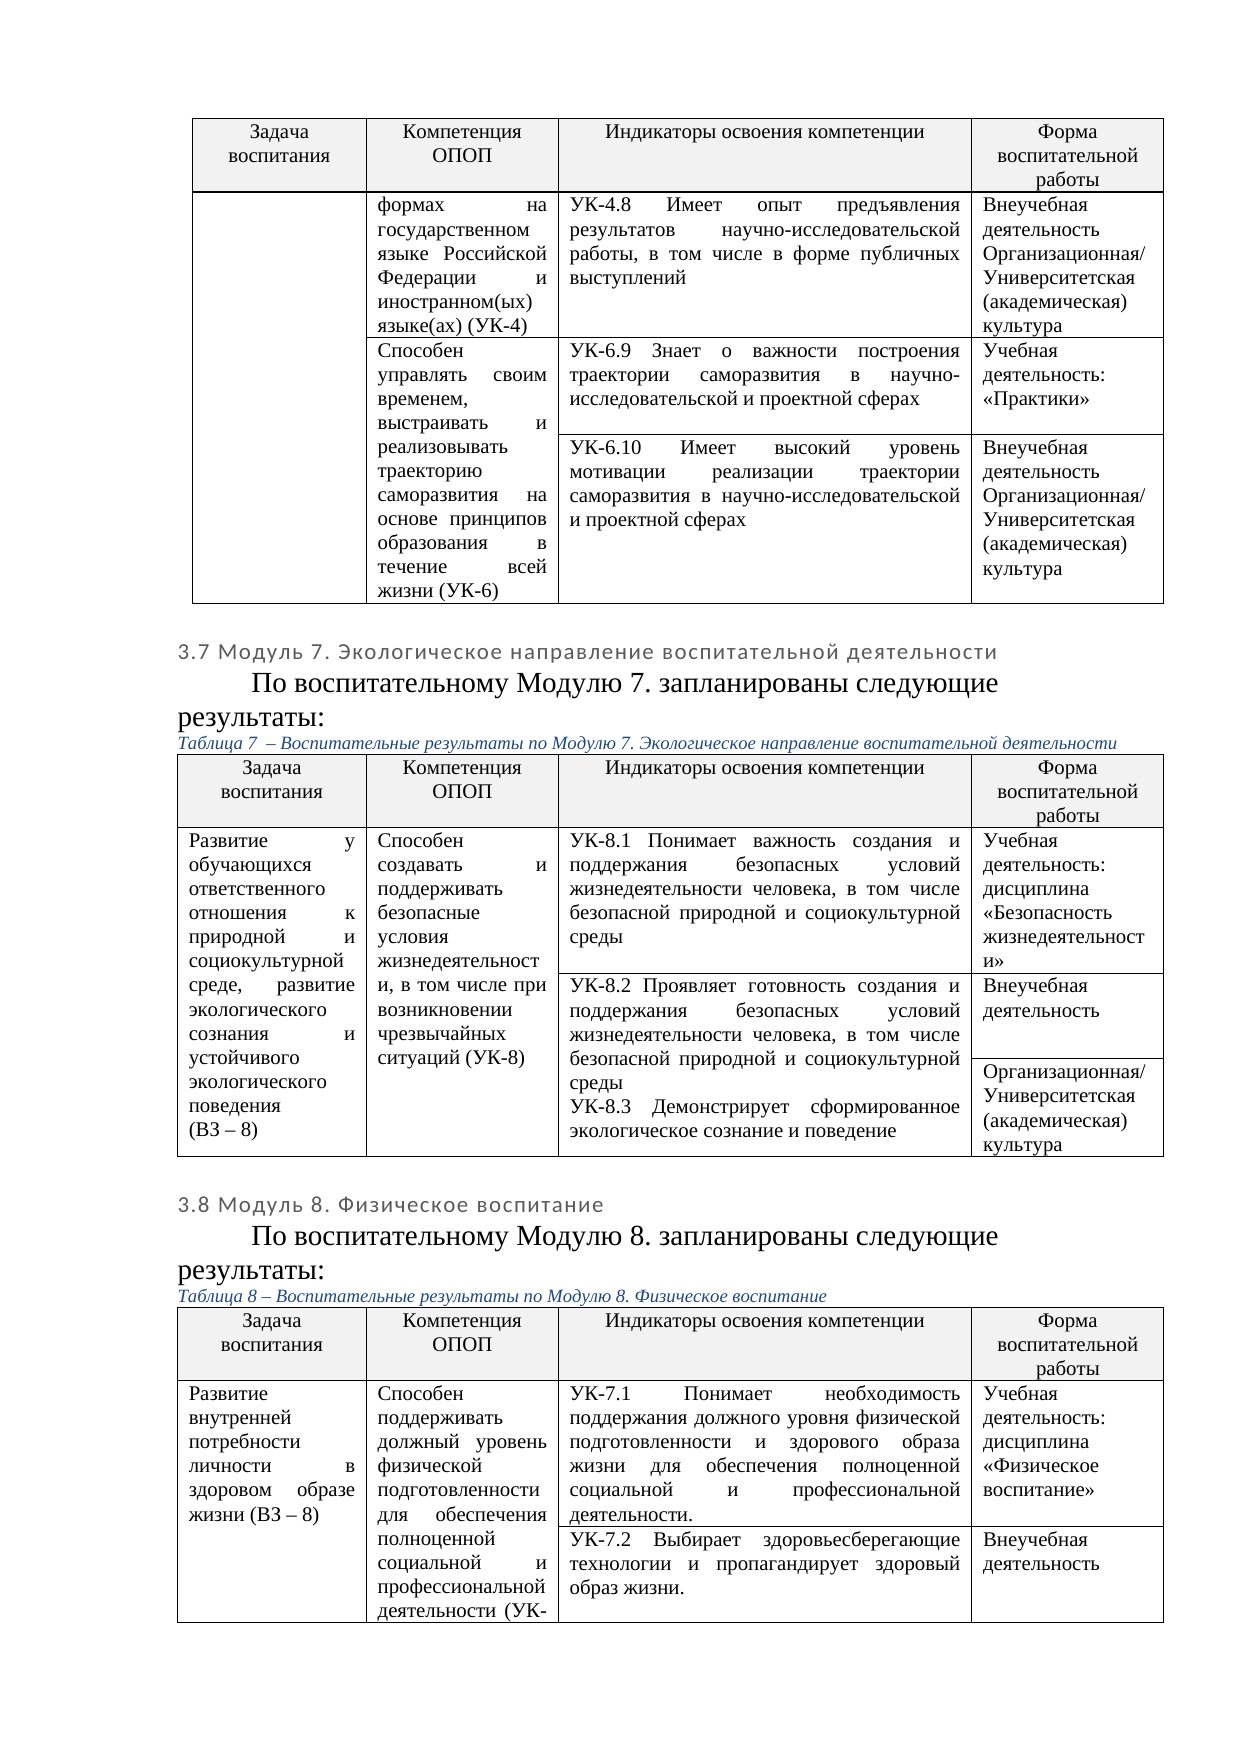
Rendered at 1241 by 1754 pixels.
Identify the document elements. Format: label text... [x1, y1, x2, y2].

table_header Задача воспитания [193, 119, 366, 191]
table_header Индикаторы освоения компетенции [559, 119, 971, 191]
table_header Форма воспитательной работы [972, 755, 1163, 827]
table_header Индикаторы освоения компетенции [559, 755, 971, 827]
text Таблица – Воспитательные результаты по Модулю 8. Физическое воспитание [177, 1285, 1152, 1307]
table_cell УК-6.9 Знает о важности построения траектории саморазвития в научно-исследовательской и проектной сферах [559, 338, 971, 434]
table_cell УК-7.1 Понимает необходимость поддержания должного уровня физической подготовленности и здорового образа жизни для обеспечения полноценной социальной и профессиональной деятельности. [559, 1381, 971, 1526]
table_cell УК-8.1 Понимает важность создания и поддержания безопасных условий жизнедеятельности человека, в том числе безопасной природной и социокультурной среды [559, 828, 971, 972]
table_header Компетенция ОПОП [367, 119, 558, 191]
table_cell Учебная деятельность: «Практики» [972, 338, 1163, 434]
table_header Задача воспитания [178, 1308, 366, 1380]
table_header Форма воспитательной работы [972, 119, 1163, 191]
table_cell УК-6.10 Имеет высокий уровень мотивации реализации траектории саморазвития в научно-исследовательской и проектной сферах [559, 435, 971, 602]
table_cell Внеучебная деятельность Организационная/ Университетская (академическая) культура [972, 193, 1163, 337]
table_cell Развитие внутренней потребности личности в здоровом образе жизни (ВЗ – 8) [178, 1381, 366, 1622]
table_cell УК-4.8 Имеет опыт предъявления результатов научно-исследовательской работы, в том числе в форме публичных выступлений [559, 193, 971, 337]
table_header Индикаторы освоения компетенции [559, 1308, 971, 1380]
table_cell УК-8.2 Проявляет готовность создания и поддержания безопасных условий жизнедеятельности человека, в том числе безопасной природной и социокультурной среды УК-8.3 Демонстрирует сформированное экологическое сознание и поведение [559, 974, 971, 1156]
subtitle 3.8 Модуль 8. Физическое воспитание [177, 1190, 1152, 1218]
table_cell Способен поддерживать должный уровень физической подготовленности для обеспечения полноценной социальной и профессиональной деятельности (УК-7) [367, 1381, 558, 1622]
table_cell Учебная деятельность: дисциплина «Физическое воспитание» [972, 1381, 1163, 1526]
table_header Форма воспитательной работы [972, 1308, 1163, 1380]
table_header Компетенция ОПОП [367, 755, 558, 827]
table_header Задача воспитания [178, 755, 366, 827]
table_header Компетенция ОПОП [367, 1308, 558, 1380]
text По воспитательному Модулю 7. запланированы следующие результаты: [177, 665, 1152, 732]
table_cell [972, 1527, 1163, 1622]
table_cell Развитие у обучающихся ответственного отношения к природной и социокультурной среде, развитие экологического сознания и устойчивого экологического поведения (ВЗ – 8) [178, 828, 366, 1156]
table_cell Способен управлять своим временем, выстраивать и реализовывать траекторию саморазвития на основе принципов образования в течение всей жизни (УК-6) [367, 338, 558, 602]
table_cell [559, 1527, 971, 1622]
subtitle 3.7 Модуль 7. Экологическое направление воспитательной деятельности [177, 637, 1152, 665]
table_cell Организационная/ Университетская (академическая) культура [972, 1059, 1163, 1156]
table_cell Внеучебная деятельность Организационная/ Университетская (академическая) культура [972, 435, 1163, 602]
text Таблица – Воспитательные результаты по Модулю 7. Экологическое направление воспитательной деятельности [177, 732, 1152, 754]
text По воспитательному Модулю 8. запланированы следующие результаты: [177, 1218, 1152, 1285]
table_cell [367, 193, 558, 337]
table_cell Учебная деятельность: дисциплина «Безопасность жизнедеятельности» [1004, 828, 1163, 972]
table_cell Способен создавать и поддерживать безопасные условия жизнедеятельности, в том числе при возникновении чрезвычайных ситуаций (УК-8) [367, 828, 558, 1156]
table_cell Внеучебная деятельность [972, 974, 1163, 1058]
